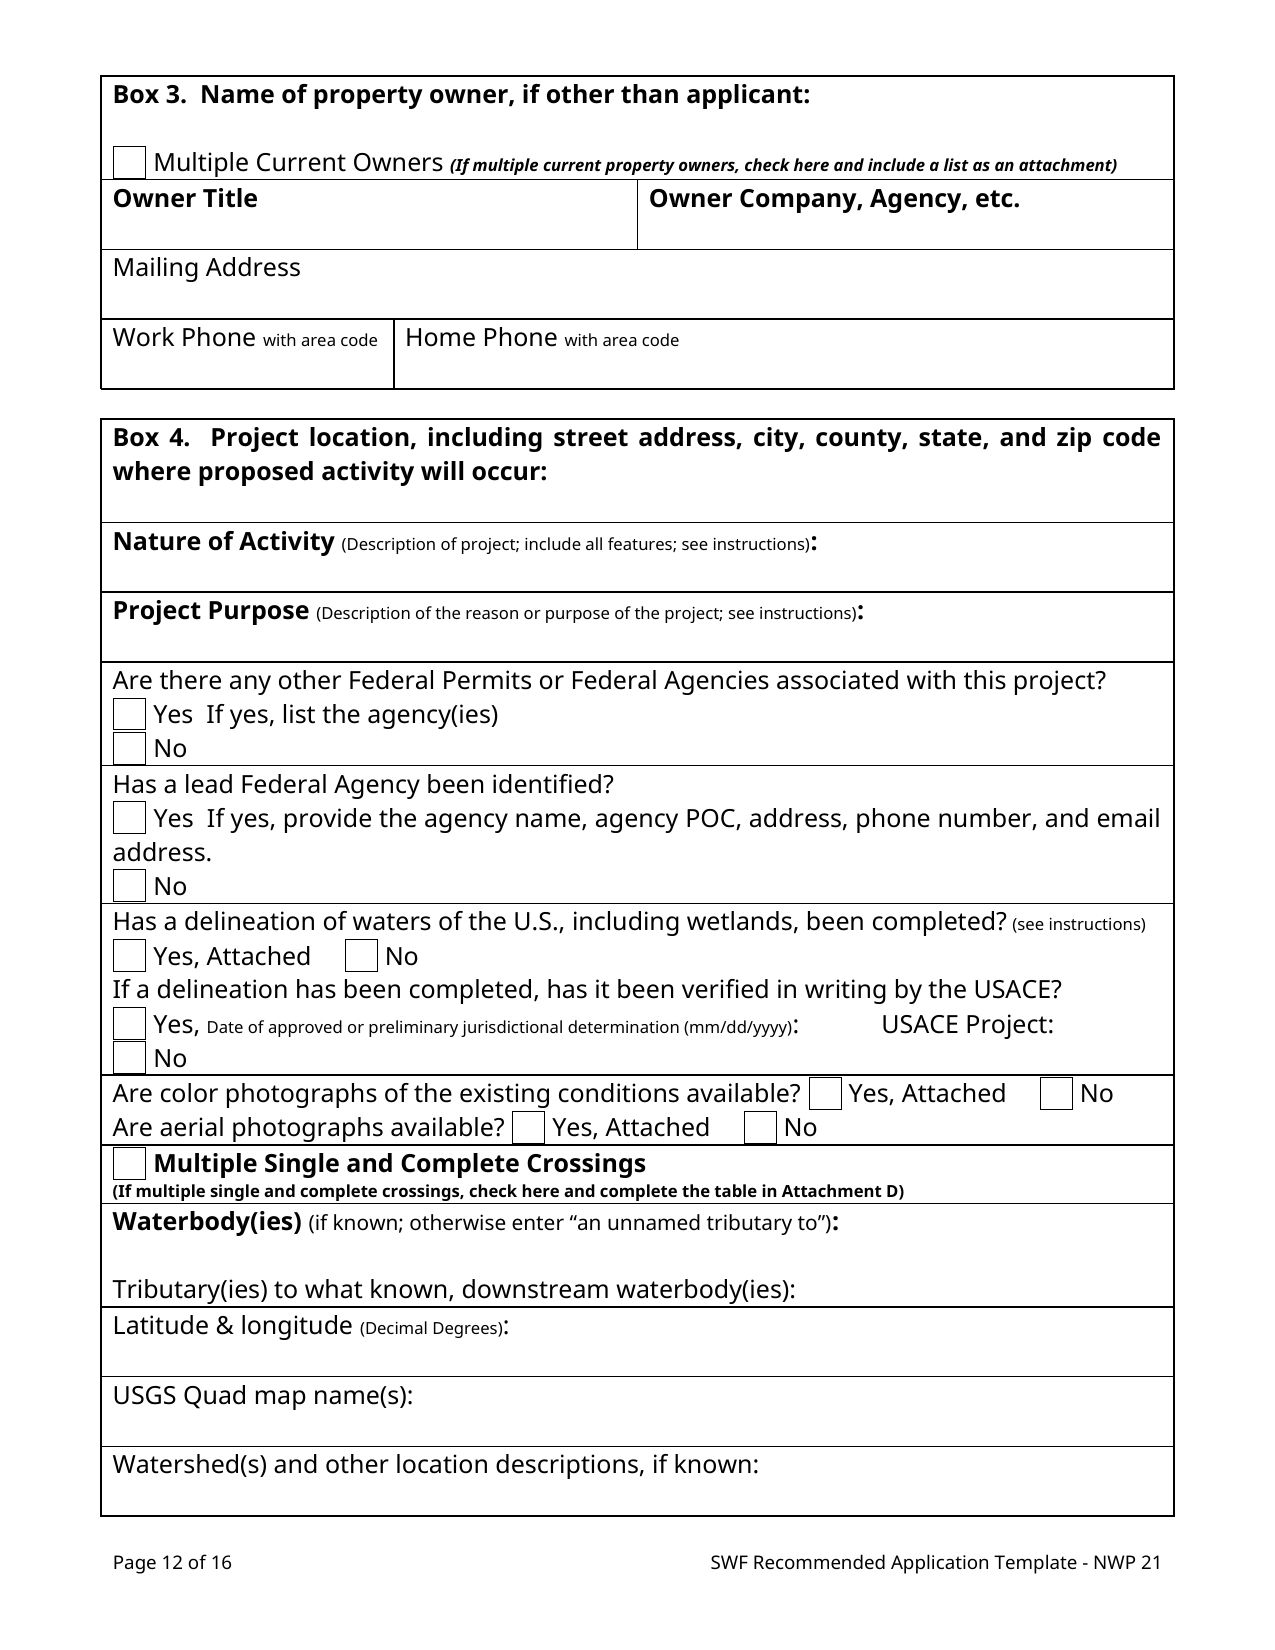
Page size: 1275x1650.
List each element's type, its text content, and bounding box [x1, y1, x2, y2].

table_cell Nature of Activity (Description of project; include all features; see instructions): [102, 523, 1173, 591]
table_header Box 4. Project location, including street address, city, county, state, and zip code where proposed activity will occur: [102, 420, 1173, 522]
table_cell Multiple Single and Complete Crossings (If multiple single and complete crossings, check here and complete the table in Attachment D) [102, 1146, 1173, 1202]
table_cell USGS Quad map name(s): [102, 1377, 1173, 1446]
table_cell Are color photographs of the existing conditions available? Yes, Attached No Are aerial photographs available? Yes, Attached No [102, 1076, 1173, 1144]
table_cell Work Phone with area code [102, 320, 393, 388]
table_cell Are there any other Federal Permits or Federal Agencies associated with this project? Yes If yes, list the agency(ies) No [102, 663, 1173, 765]
table_cell Has a lead Federal Agency been identified? Yes If yes, provide the agency name, agency POC, address, phone number, and email address. No [102, 766, 1173, 902]
table_cell Owner Company, Agency, etc. [638, 180, 1173, 248]
table_cell Project Purpose (Description of the reason or purpose of the project; see instructions): [102, 593, 1173, 661]
table_cell Owner Title [102, 180, 637, 248]
table_cell Watershed(s) and other location descriptions, if known: [102, 1447, 1173, 1515]
table_cell Has a delineation of waters of the , including wetlands, been completed? (see instructions) Yes, Attached No If a delineation has been completed, has it been verified in writing by the USACE? Yes, Date of approved or preliminary jurisdictional determination (mm/dd/yyyy): USACE Project: No [102, 904, 1173, 1074]
table_cell Waterbody(ies) (if known; otherwise enter “an unnamed tributary to”): Tributary(ies) to what known, downstream waterbody(ies): [102, 1204, 1173, 1306]
table_cell Latitude & longitude (Decimal Degrees): [102, 1308, 1173, 1376]
table_header 3. Name of property owner, if other than applicant: Multiple Current Owners (If multiple current property owners, check here and include a list as an attachment) [102, 77, 1173, 179]
table_cell Home Phone with area code [395, 320, 1173, 388]
table_cell Mailing Address [102, 250, 1173, 318]
